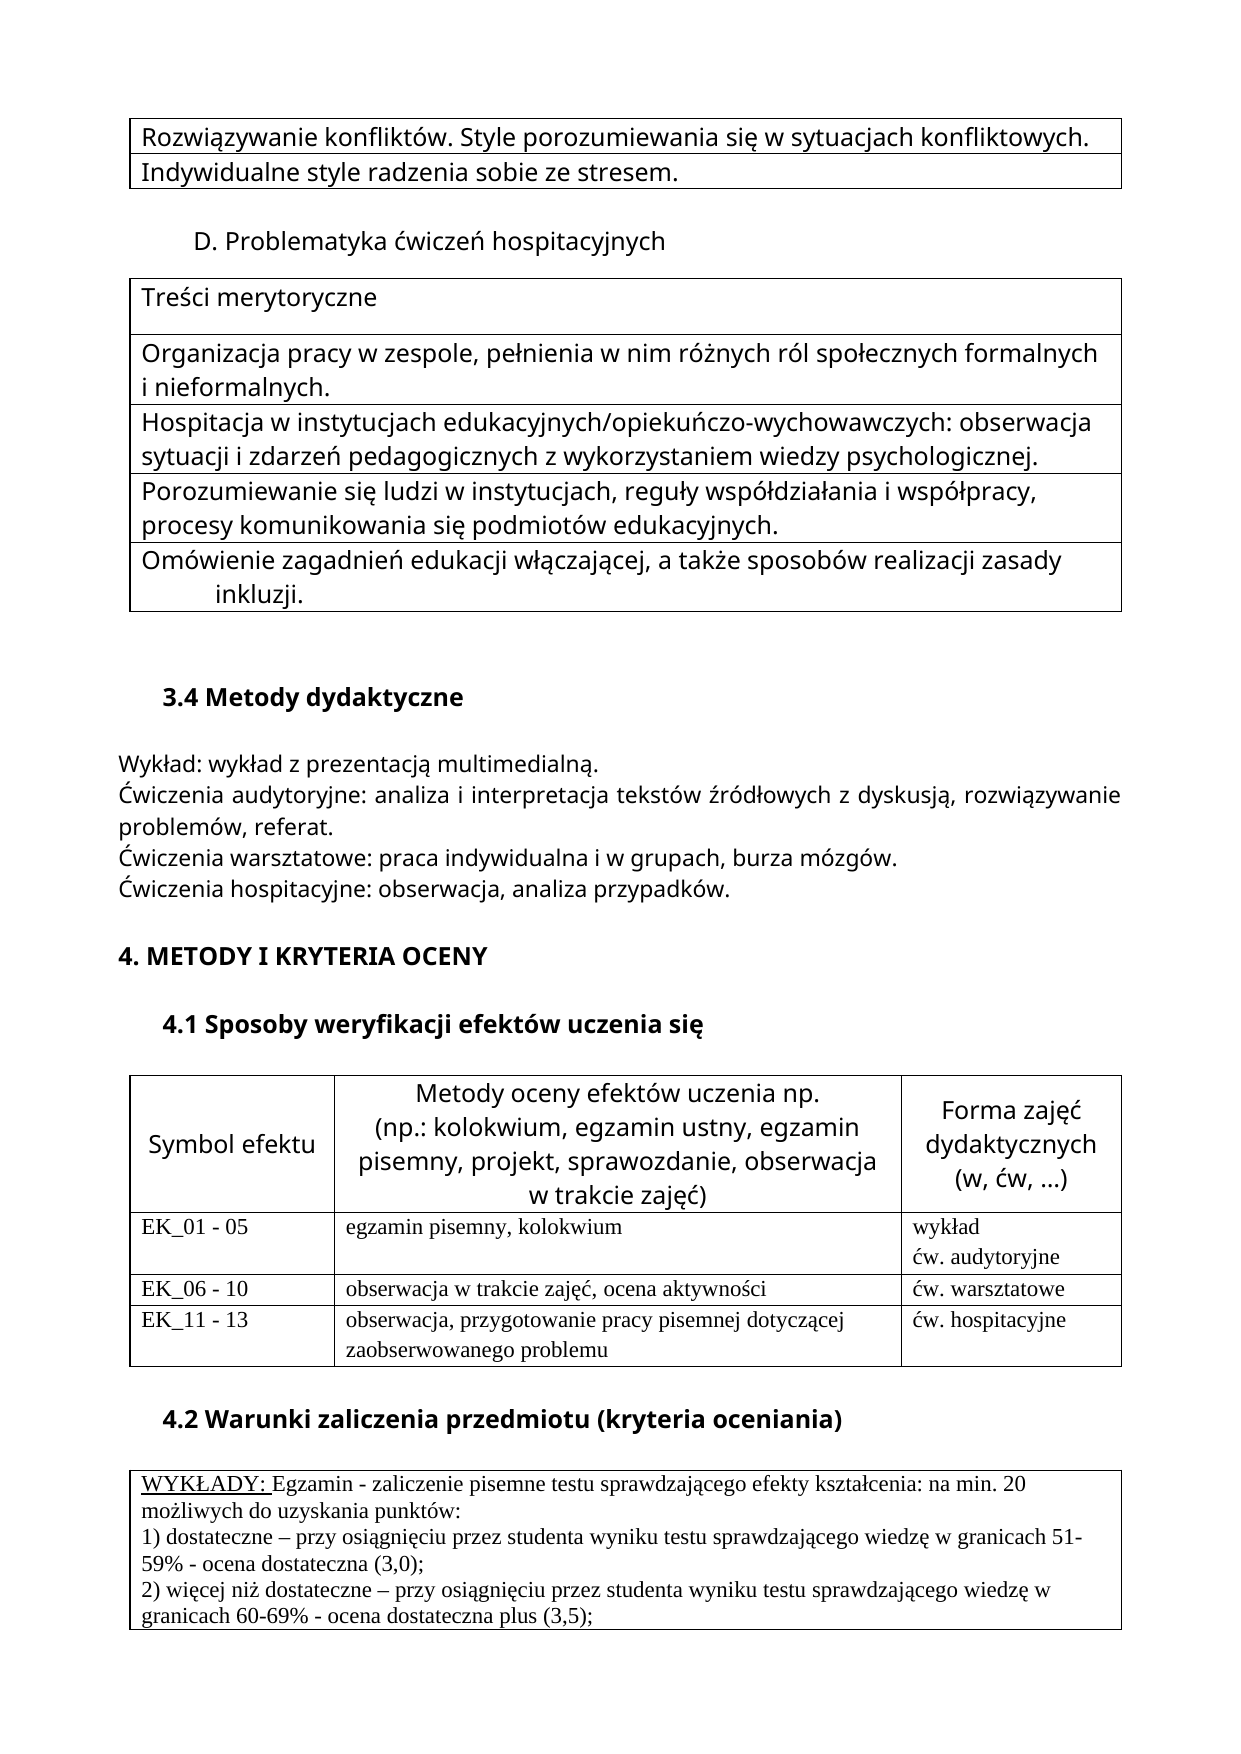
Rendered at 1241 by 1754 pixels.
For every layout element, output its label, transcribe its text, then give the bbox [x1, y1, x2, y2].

table_header Forma zajęć dydaktycznych (w, ćw, …) [902, 1076, 1121, 1212]
text D. Problematyka ćwiczeń hospitacyjnych [193, 223, 1122, 257]
table_cell ćw. hospitacyjne [902, 1306, 1121, 1366]
text Wykład: wykład z prezentacją multimedialną. [118, 748, 1122, 779]
table_cell egzamin pisemny, kolokwium [335, 1213, 901, 1273]
text Ćwiczenia warsztatowe: praca indywidualna i w grupach, burza mózgów. [118, 842, 1122, 873]
table_cell obserwacja w trakcie zajęć, ocena aktywności [335, 1275, 901, 1305]
table_cell Omówienie zagadnień edukacji włączającej, a także sposobów realizacji zasady inkluzji. [131, 543, 1121, 611]
text 4. METODY I KRYTERIA OCENY [118, 938, 1122, 973]
table_cell EK_06 - 10 [131, 1275, 334, 1305]
text 3.4 Metody dydaktyczne [162, 680, 1122, 714]
table_cell wykład ćw. audytoryjne [902, 1213, 1121, 1273]
table_cell Indywidualne style radzenia sobie ze stresem. [131, 154, 1121, 188]
table_cell Hospitacja w instytucjach edukacyjnych/opiekuńczo-wychowawczych: obserwacja sytuacji i zdarzeń pedagogicznych z wykorzystaniem wiedzy psychologicznej. [131, 405, 1121, 473]
table_header Treści merytoryczne [131, 279, 1121, 334]
text Ćwiczenia audytoryjne: analiza i interpretacja tekstów źródłowych z dyskusją, rozwiązywanie problemów, referat. [118, 779, 1122, 842]
table_header Metody oceny efektów uczenia np. (np.: kolokwium, egzamin ustny, egzamin pisemny, projekt, sprawozdanie, obserwacja w trakcie zajęć) [335, 1076, 901, 1212]
text 4.1 Sposoby weryfikacji efektów uczenia się [162, 1007, 1122, 1041]
table_cell Rozwiązywanie konfliktów. Style porozumiewania się w sytuacjach konfliktowych. [131, 119, 1121, 153]
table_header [131, 1471, 1121, 1629]
table_cell Organizacja pracy w zespole, pełnienia w nim różnych ról społecznych formalnych i nieformalnych. [131, 335, 1121, 403]
table_cell EK_11 - 13 [131, 1306, 334, 1366]
table_header Symbol efektu [131, 1076, 334, 1212]
text 4.2 Warunki zaliczenia przedmiotu (kryteria oceniania) [162, 1401, 1122, 1435]
table_cell ćw. warsztatowe [902, 1275, 1121, 1305]
table_cell Porozumiewanie się ludzi w instytucjach, reguły współdziałania i współpracy, procesy komunikowania się podmiotów edukacyjnych. [131, 474, 1121, 542]
table_cell EK_01 - 05 [131, 1213, 334, 1273]
table_cell obserwacja, przygotowanie pracy pisemnej dotyczącej zaobserwowanego problemu [335, 1306, 901, 1366]
text Ćwiczenia hospitacyjne: obserwacja, analiza przypadków. [118, 873, 1122, 904]
